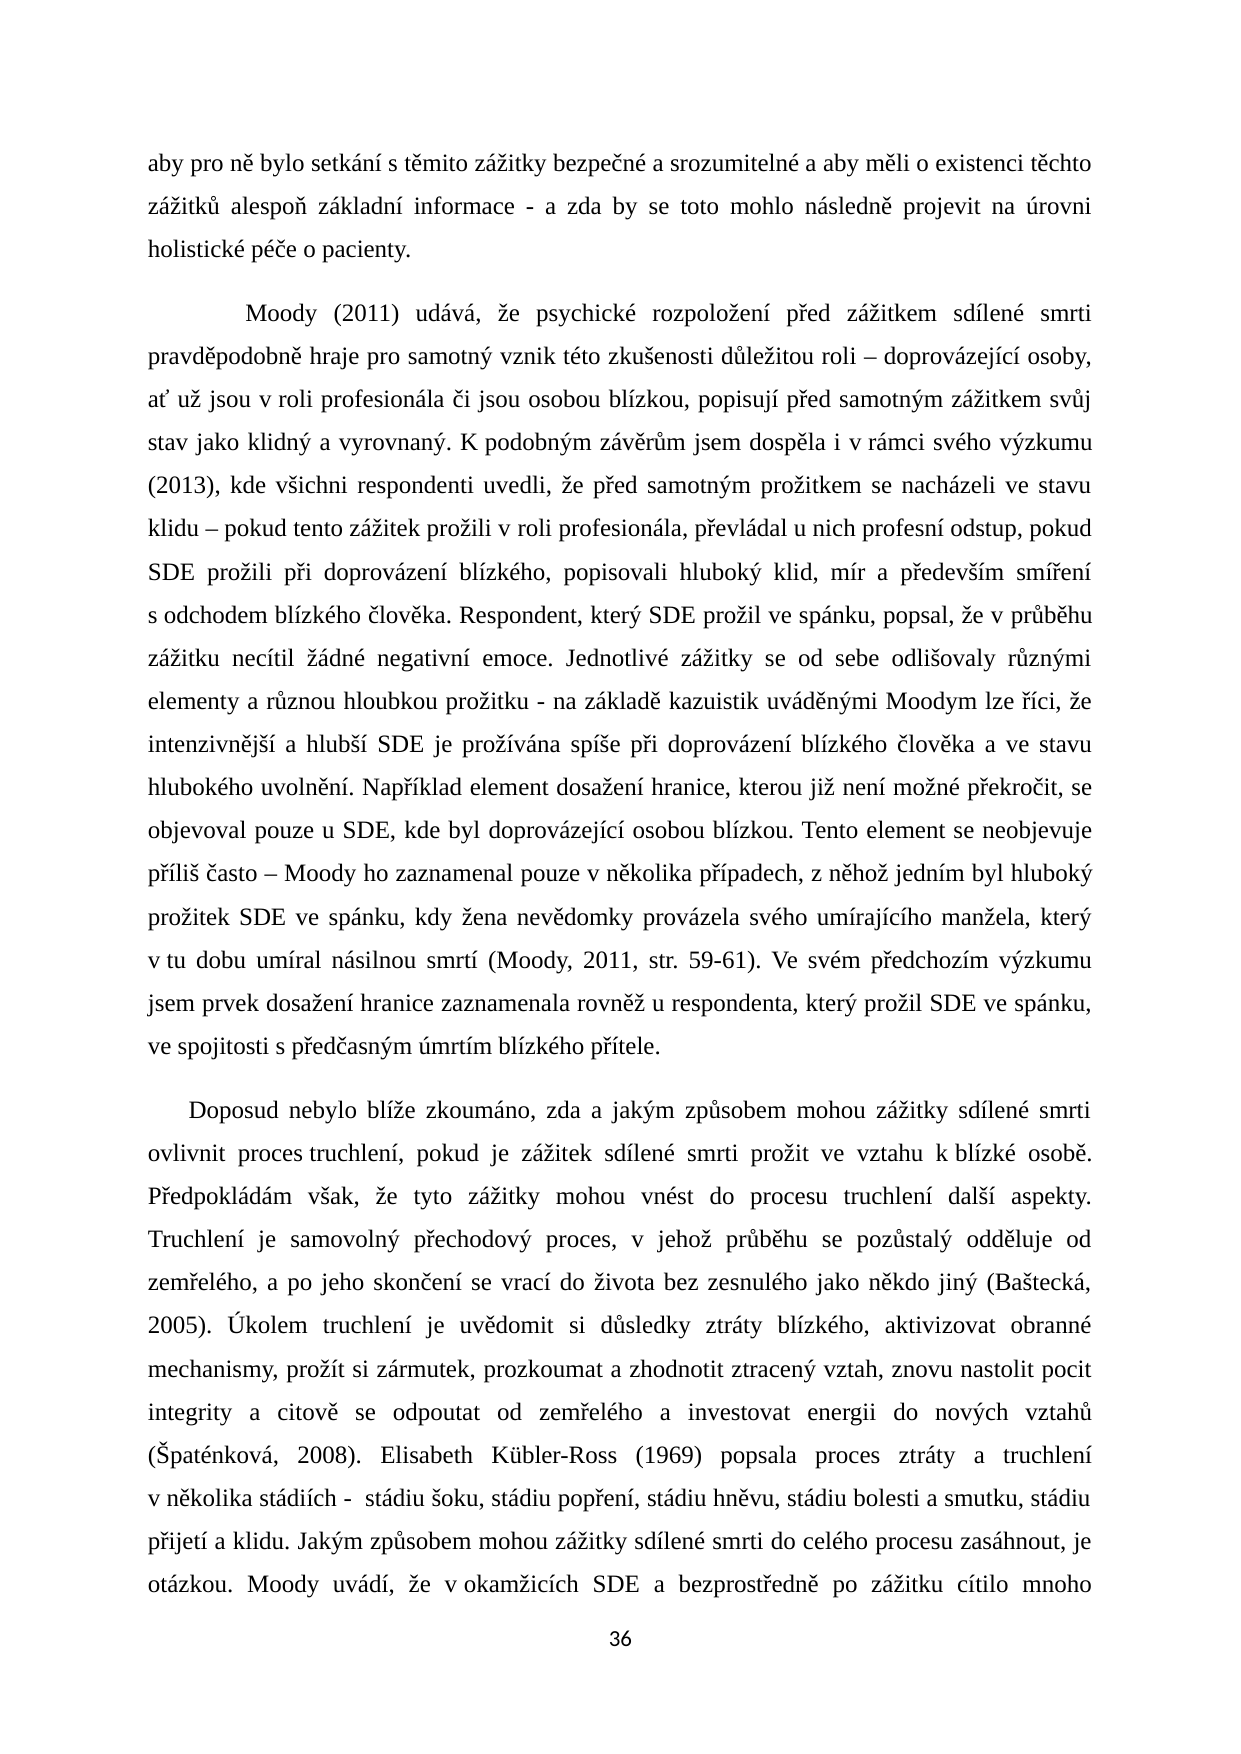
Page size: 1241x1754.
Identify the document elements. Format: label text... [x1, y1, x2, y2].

text Moody (2011) udává, že psychické rozpoložení před zážitkem sdílené smrti pravděpodobně hraje pro samotný vznik této zkušenosti důležitou roli – doprovázející osoby, ať už jsou v roli profesionála či jsou osobou blízkou, popisují před samotným zážitkem svůj stav jako klidný a vyrovnaný. K podobným závěrům jsem dospěla i v rámci svého výzkumu (2013), kde všichni respondenti uvedli, že před samotným prožitkem se nacházeli ve stavu klidu – pokud tento zážitek prožili v roli profesionála, převládal u nich profesní odstup, pokud SDE prožili při doprovázení blízkého, popisovali hluboký klid, mír a především smíření s odchodem blízkého člověka. Respondent, který SDE prožil ve spánku, popsal, že v průběhu zážitku necítil žádné negativní emoce. Jednotlivé zážitky se od sebe odlišovaly různými elementy a různou hloubkou prožitku - na základě kazuistik uváděnými Moodym lze říci, že intenzivnější a hlubší SDE je prožívána spíše při doprovázení blízkého člověka a ve stavu hlubokého uvolnění. Například element dosažení hranice, kterou již není možné překročit, se objevoval pouze u SDE, kde byl doprovázející osobou blízkou. Tento element se neobjevuje příliš často – Moody ho zaznamenal pouze v několika případech, z něhož jedním byl hluboký prožitek SDE ve spánku, kdy žena nevědomky provázela svého umírajícího manžela, který v tu dobu umíral násilnou smrtí (Moody, 2011, str. 59-61). Ve svém předchozím výzkumu jsem prvek dosažení hranice zaznamenala rovněž u respondenta, který prožil SDE ve spánku, ve spojitosti s předčasným úmrtím blízkého přítele. [148, 298, 1093, 1060]
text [148, 1095, 1093, 1598]
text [148, 148, 1093, 263]
